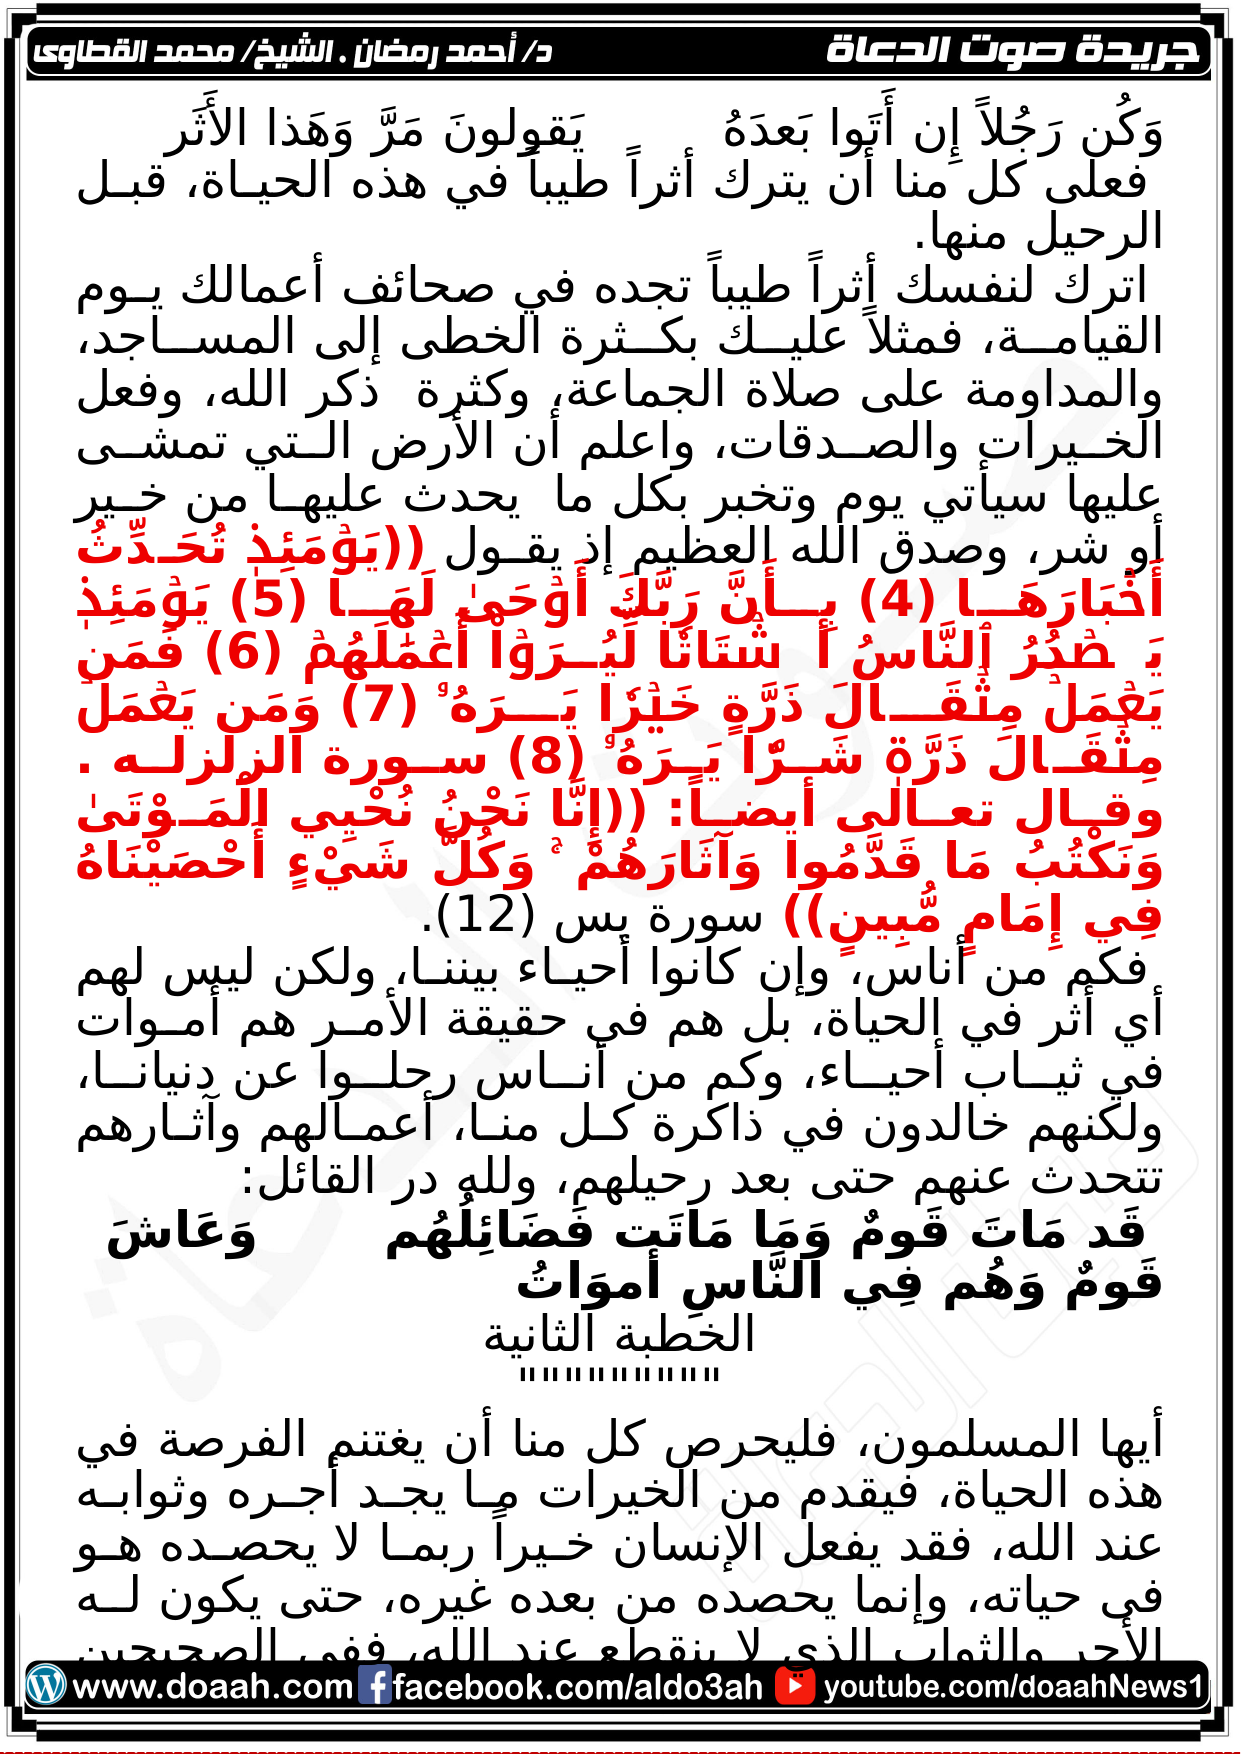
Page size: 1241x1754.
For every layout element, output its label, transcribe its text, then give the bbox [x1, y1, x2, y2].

text وَكُن رَجُلاً إِن أَتَوا بَعدَهُ يَقولونَ مَرَّ وَهَذا الأَثَر [75, 103, 1165, 155]
text فكم من أناس، وإن كانوا أحياء بيننا، ولكن ليس لهم أي أثر في الحياة، بل هم في حقيقة الأمر هم أموات في ثياب أحياء، وكم من أناس رحلوا عن دنيانا، ولكنهم خالدون في ذاكرة كل منا، أعمالهم وآثارهم تتحدث عنهم حتى بعد رحيلهم، ولله در القائل: [75, 943, 1165, 1205]
text ‏قَد مَاتَ قَومٌ وَمَا مَاتَت فَضَائِلُهُم وَعَاشَ قَومٌ وَهُم فِي النَّاسِ أَموَاتُ [75, 1205, 1165, 1310]
picture [0, 0, 1241, 1752]
text اترك لنفسك أثراً طيباً تجده في صحائف أعمالك يوم القيامة، فمثلاً عليك بكثرة الخطى إلى المساجد، والمداومة على صلاة الجماعة، وكثرة ذكر الله، وفعل الخيرات والصدقات، واعلم أن الأرض التي تمشى عليها سيأتي يوم وتخبر بكل ما يحدث عليها من خير أو شر، وصدق الله العظيم إذ يقول ((يَوۡمَئِذٖ تُحَدِّثُ أَخۡبَارَهَا (4) بِأَنَّ رَبَّكَ أَوۡحَىٰ لَهَا (5) يَوۡمَئِذٖ يَصۡدُرُ ٱلنَّاسُ أَشۡتَاتٗا لِّيُرَوۡاْ أَعۡمَٰلَهُمۡ (6) فَمَن يَعۡمَلۡ مِثۡقَالَ ذَرَّةٍ خَيۡرٗا يَرَهُۥ (7) وَمَن يَعۡمَلۡ مِثۡقَالَ ذَرَّةٖ شَرّٗا يَرَهُۥ (8) سورة الزلزله . وقال تعالى أيضاً: ((إِنَّا نَحْنُ نُحْيِي الْمَوْتَىٰ وَنَكْتُبُ مَا قَدَّمُوا وَآثَارَهُمْ ۚ وَكُلَّ شَيْءٍ أَحْصَيْنَاهُ فِي إِمَامٍ مُّبِينٍ)) سورة يس (12). [75, 260, 1165, 943]
text فعلى كل منا أن يترك أثراً طيباً في هذه الحياة، قبل الرحيل منها. [75, 155, 1165, 260]
text """"""""" [75, 1362, 1165, 1415]
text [75, 1415, 1165, 1677]
text الخطبة الثانية [75, 1310, 1165, 1362]
